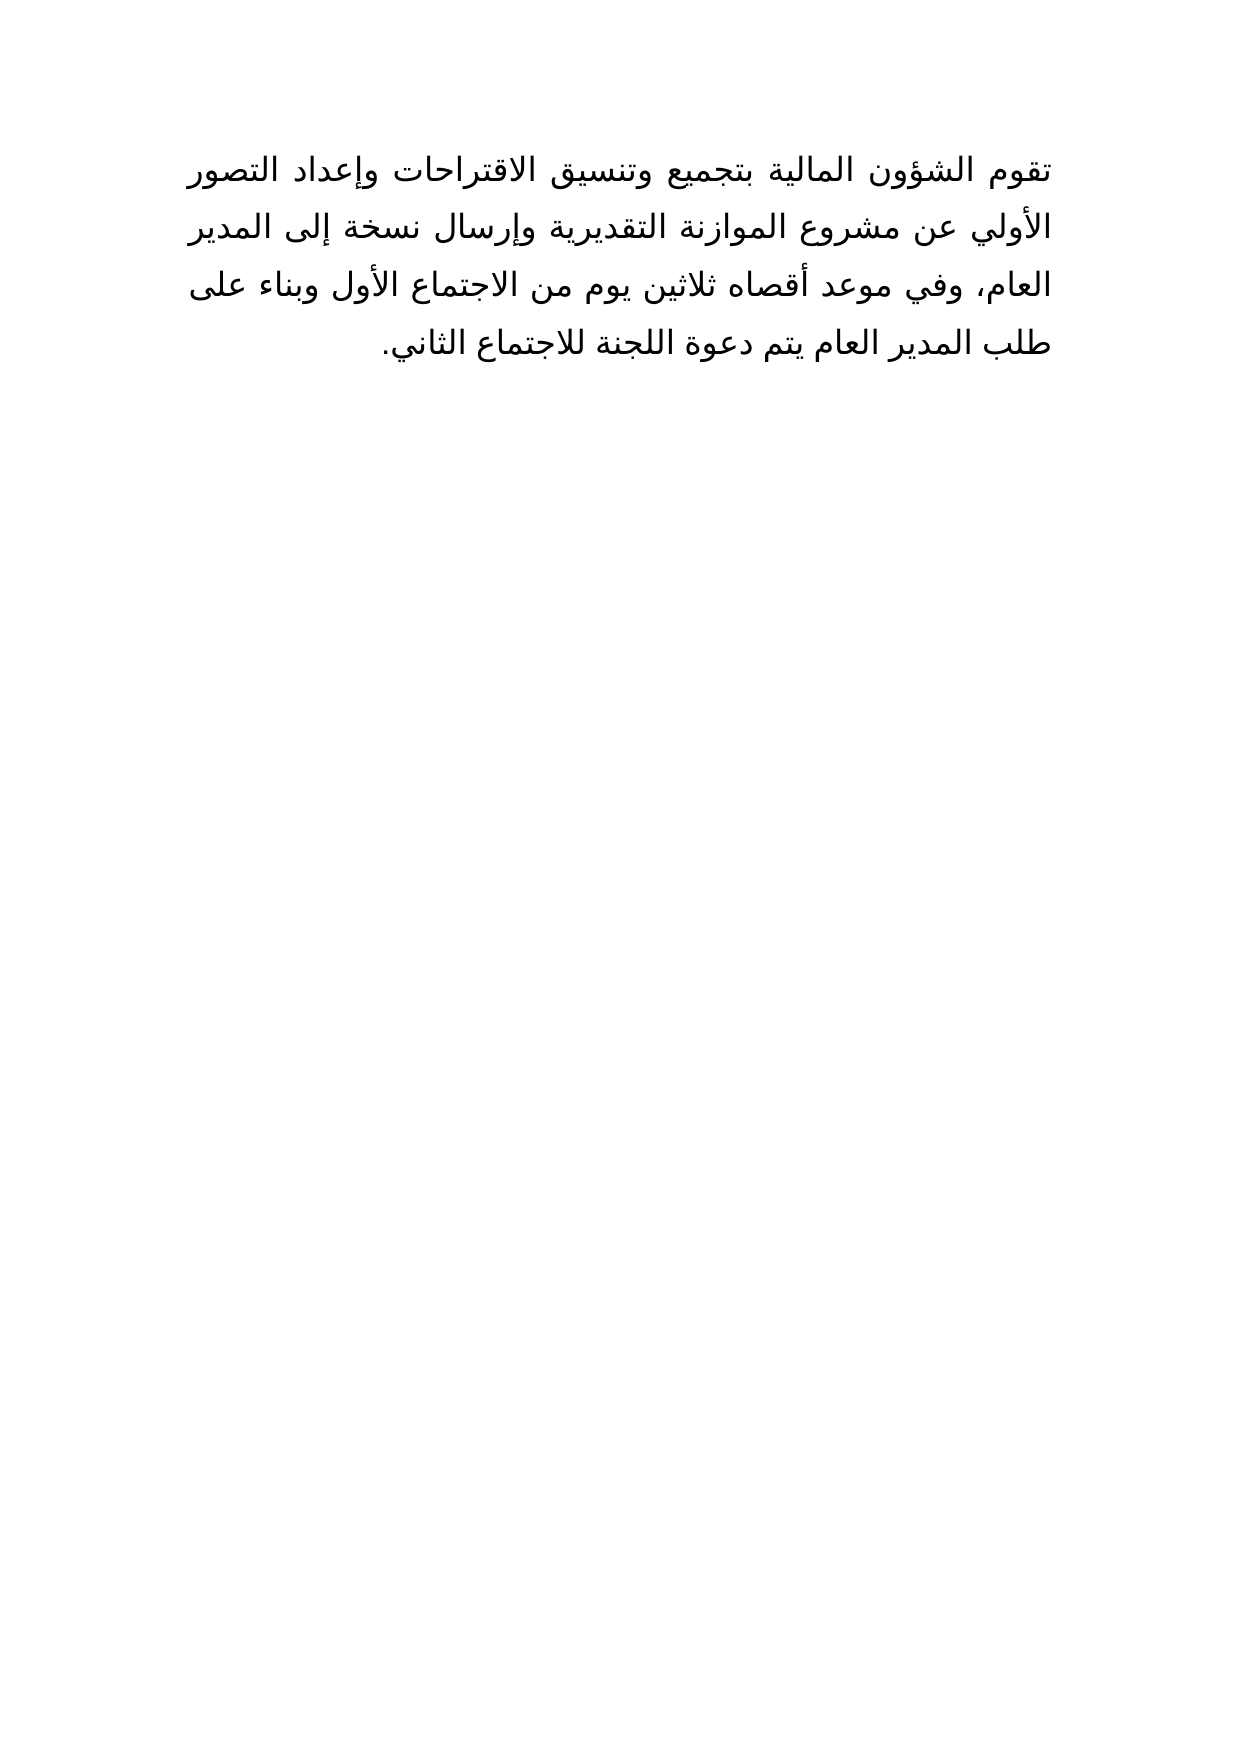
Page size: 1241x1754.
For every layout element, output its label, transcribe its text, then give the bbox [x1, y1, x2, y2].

text تقوم الشؤون المالية بتجميع وتنسيق الاقتراحات وإعداد التصور الأولي عن مشروع الموازنة التقديرية وإرسال نسخة إلى المدير العام، وفي موعد أقصاه ثلاثين يوم من الاجتماع الأول وبناء على طلب المدير العام يتم دعوة اللجنة للاجتماع الثاني. [187, 150, 1053, 361]
